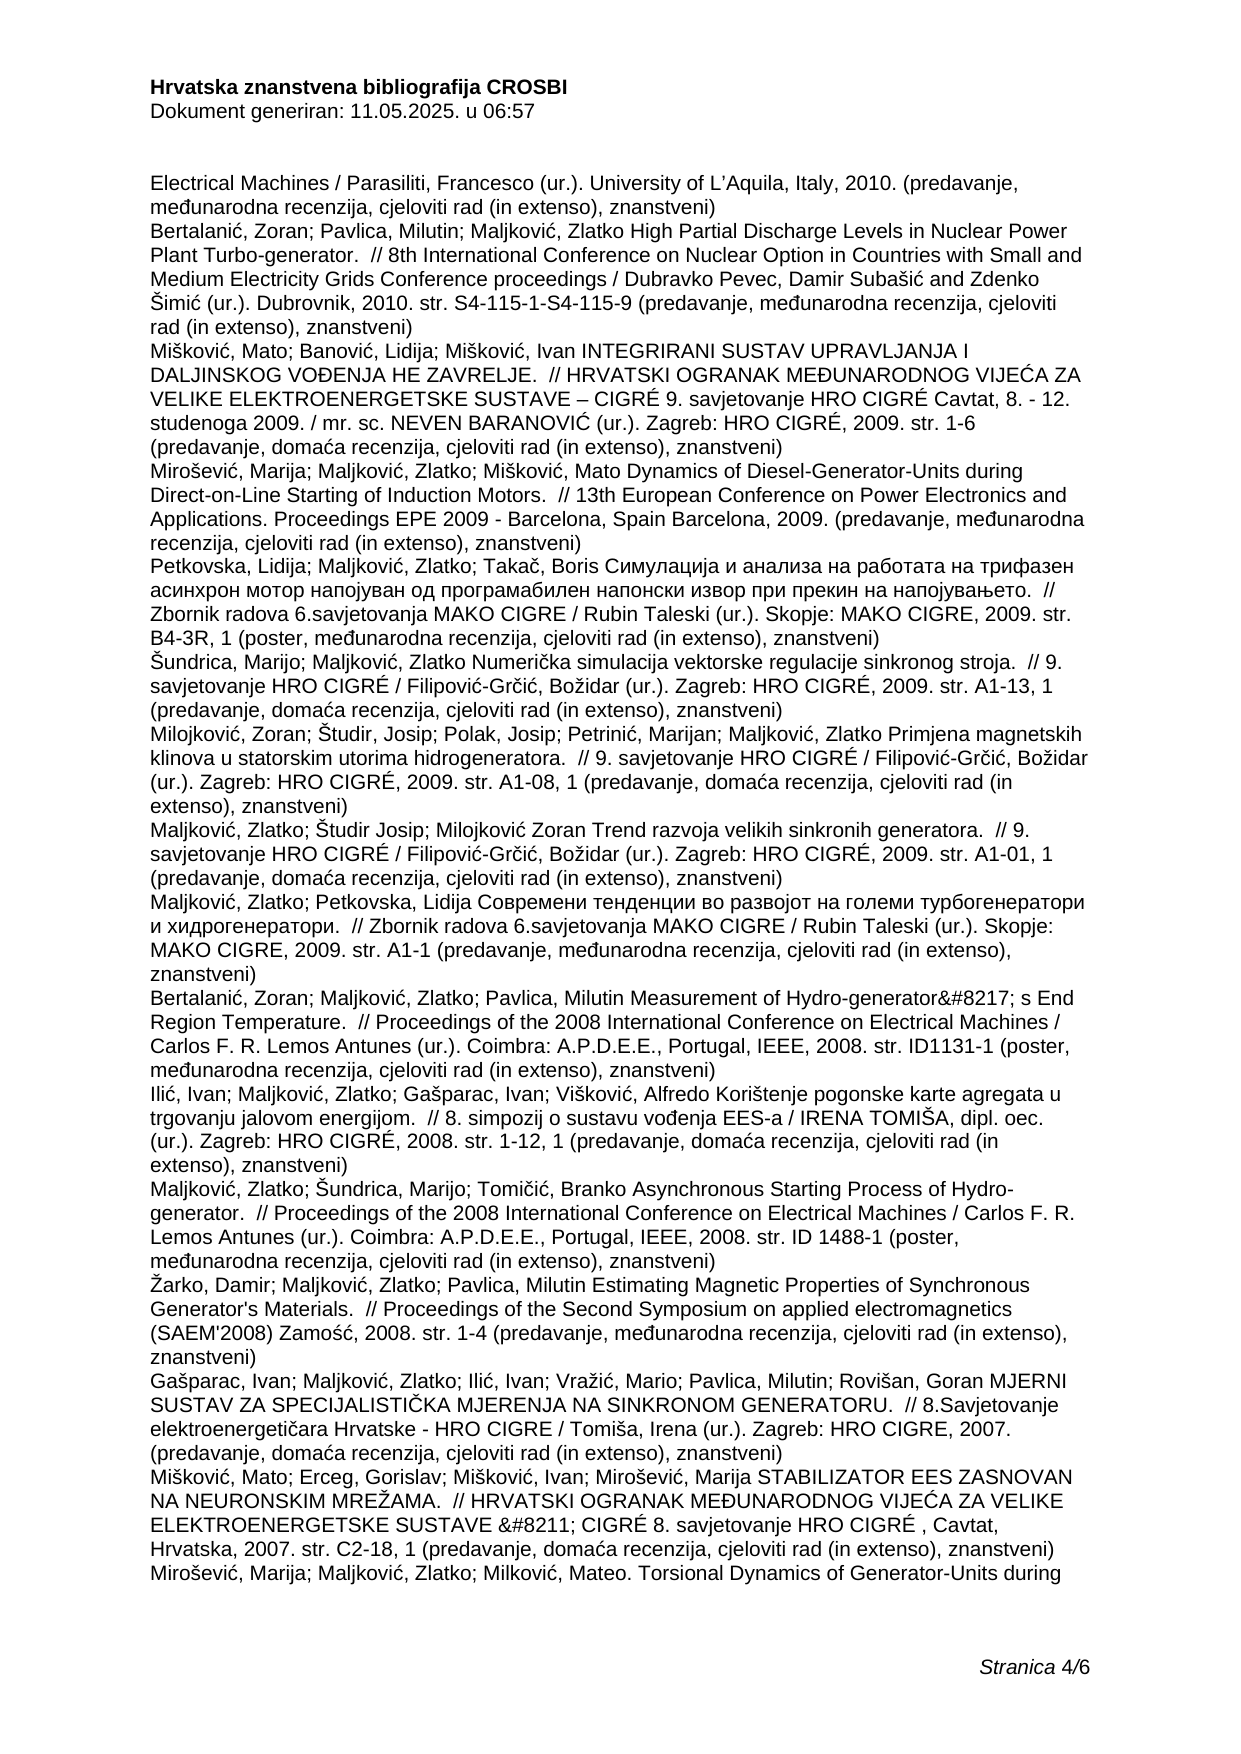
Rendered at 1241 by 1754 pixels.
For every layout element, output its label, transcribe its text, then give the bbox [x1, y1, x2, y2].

text Milojković, Zoran; Študir, Josip; Polak, Josip; Petrinić, Marijan; Maljković, Zlatko [150, 722, 1090, 818]
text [150, 1561, 1090, 1584]
text Žarko, Damir; Maljković, Zlatko; Pavlica, Milutin [150, 1273, 1090, 1369]
text Petkovska, Lidija; Maljković, Zlatko; Takač, Boris [150, 554, 1090, 650]
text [150, 219, 1090, 339]
text Maljković, Zlatko; Študir Josip; Milojković Zoran [150, 818, 1090, 890]
text Ilić, Ivan; Maljković, Zlatko; Gašparac, Ivan; Višković, Alfredo [150, 1081, 1090, 1177]
text Mišković, Mato; Banović, Lidija; Mišković, Ivan [150, 339, 1090, 458]
text Mirošević, Marija; Maljković, Zlatko; Mišković, Mato [150, 458, 1090, 554]
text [150, 171, 1090, 219]
text Maljković, Zlatko; Šundrica, Marijo; Tomičić, Branko [150, 1177, 1090, 1273]
text Bertalanić, Zoran; Maljković, Zlatko; Pavlica, Milutin [150, 986, 1090, 1081]
text Mišković, Mato; Erceg, Gorislav; Mišković, Ivan; Mirošević, Marija [150, 1465, 1090, 1561]
text Maljković, Zlatko; Petkovska, Lidija [150, 890, 1090, 986]
text Gašparac, Ivan; Maljković, Zlatko; Ilić, Ivan; Vražić, Mario; Pavlica, Milutin; Rovišan, Goran [150, 1369, 1090, 1465]
text Šundrica, Marijo; Maljković, Zlatko [150, 650, 1090, 722]
